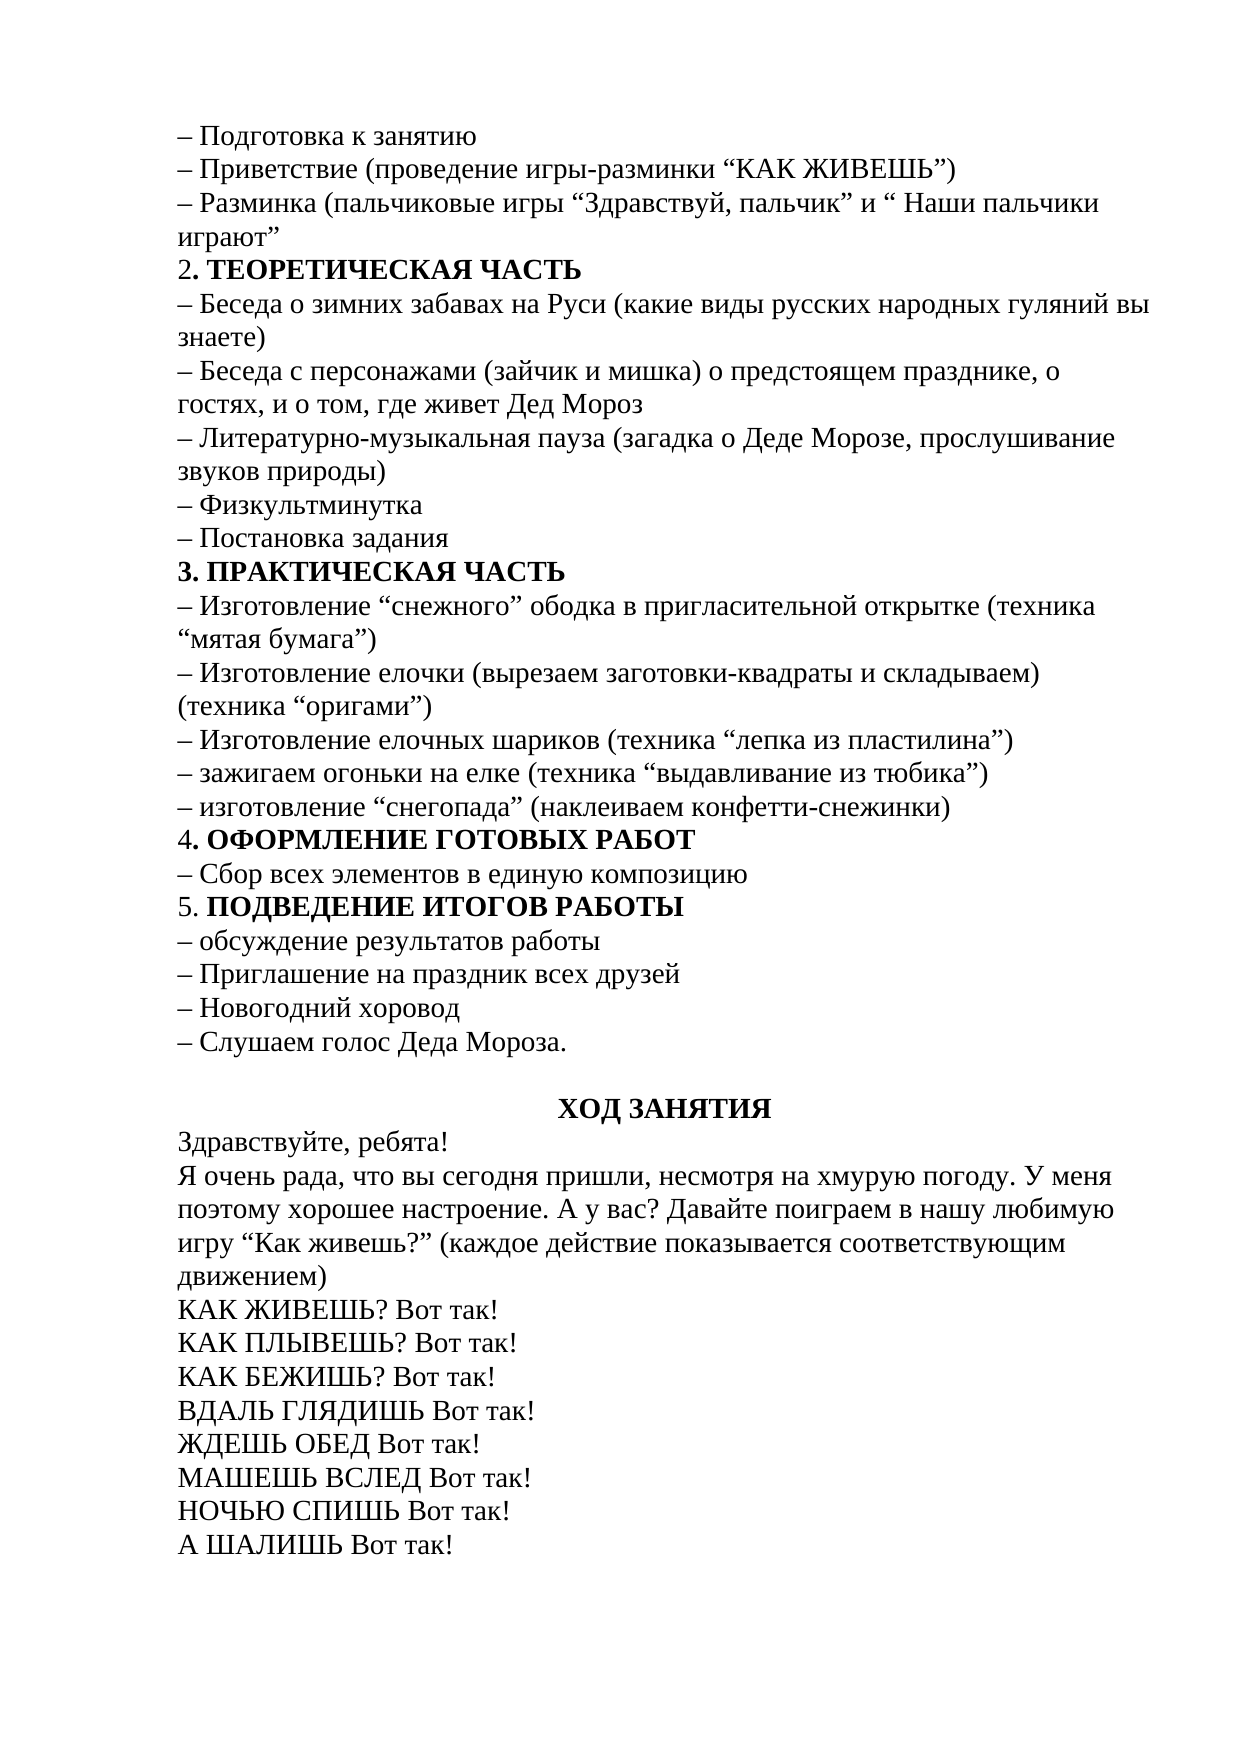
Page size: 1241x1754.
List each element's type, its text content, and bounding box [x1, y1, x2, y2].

text ХОД ЗАНЯТИЯ [177, 1091, 1152, 1124]
text 2. ТЕОРЕТИЧЕСКАЯ ЧАСТЬ [177, 252, 1152, 286]
text – Подготовка к занятию – Приветствие (проведение игры-разминки “КАК ЖИВЕШЬ”) – Разминка (пальчиковые игры “Здравствуй, пальчик” и “ Наши пальчики играют” [177, 118, 1152, 252]
text 4. ОФОРМЛЕНИЕ ГОТОВЫХ РАБОТ [177, 822, 1152, 856]
text 3. ПРАКТИЧЕСКАЯ ЧАСТЬ [177, 554, 1152, 588]
text – Сбор всех элементов в единую композицию [177, 856, 1152, 889]
text – обсуждение результатов работы – Приглашение на праздник всех друзей – Новогодний хоровод – Слушаем голос Деда Мороза. [177, 923, 1152, 1057]
text – Беседа о зимних забавах на Руси (какие виды русских народных гуляний вы знаете) – Беседа с персонажами (зайчик и мишка) о предстоящем празднике, о гостях, и о том, где живет Дед Мороз – Литературно-музыкальная пауза (загадка о Деде Морозе, прослушивание звуков природы) – Физкультминутка – Постановка задания [177, 286, 1152, 554]
text Я очень рада, что вы сегодня пришли, несмотря на хмурую погоду. У меня поэтому хорошее настроение. А у вас? Давайте поиграем в нашу любимую игру “Как живешь?” (каждое действие показывается соответствующим движением) [177, 1158, 1152, 1292]
text 5. ПОДВЕДЕНИЕ ИТОГОВ РАБОТЫ [177, 889, 1152, 923]
text КАК ЖИВЕШЬ? Вот так! КАК ПЛЫВЕШЬ? Вот так! КАК БЕЖИШЬ? Вот так! ВДАЛЬ ГЛЯДИШЬ Вот так! ЖДЕШЬ ОБЕД Вот так! МАШЕШЬ ВСЛЕД Вот так! НОЧЬЮ СПИШЬ Вот так! А ШАЛИШЬ Вот так! [177, 1292, 1152, 1560]
text – Изготовление “снежного” ободка в пригласительной открытке (техника “мятая бумага”) – Изготовление елочки (вырезаем заготовки-квадраты и складываем) (техника “оригами”) – Изготовление елочных шариков (техника “лепка из пластилина”) – зажигаем огоньки на елке (техника “выдавливание из тюбика”) – изготовление “снегопада” (наклеиваем конфетти-снежинки) [177, 588, 1152, 822]
text Здравствуйте, ребята! [177, 1124, 1152, 1158]
